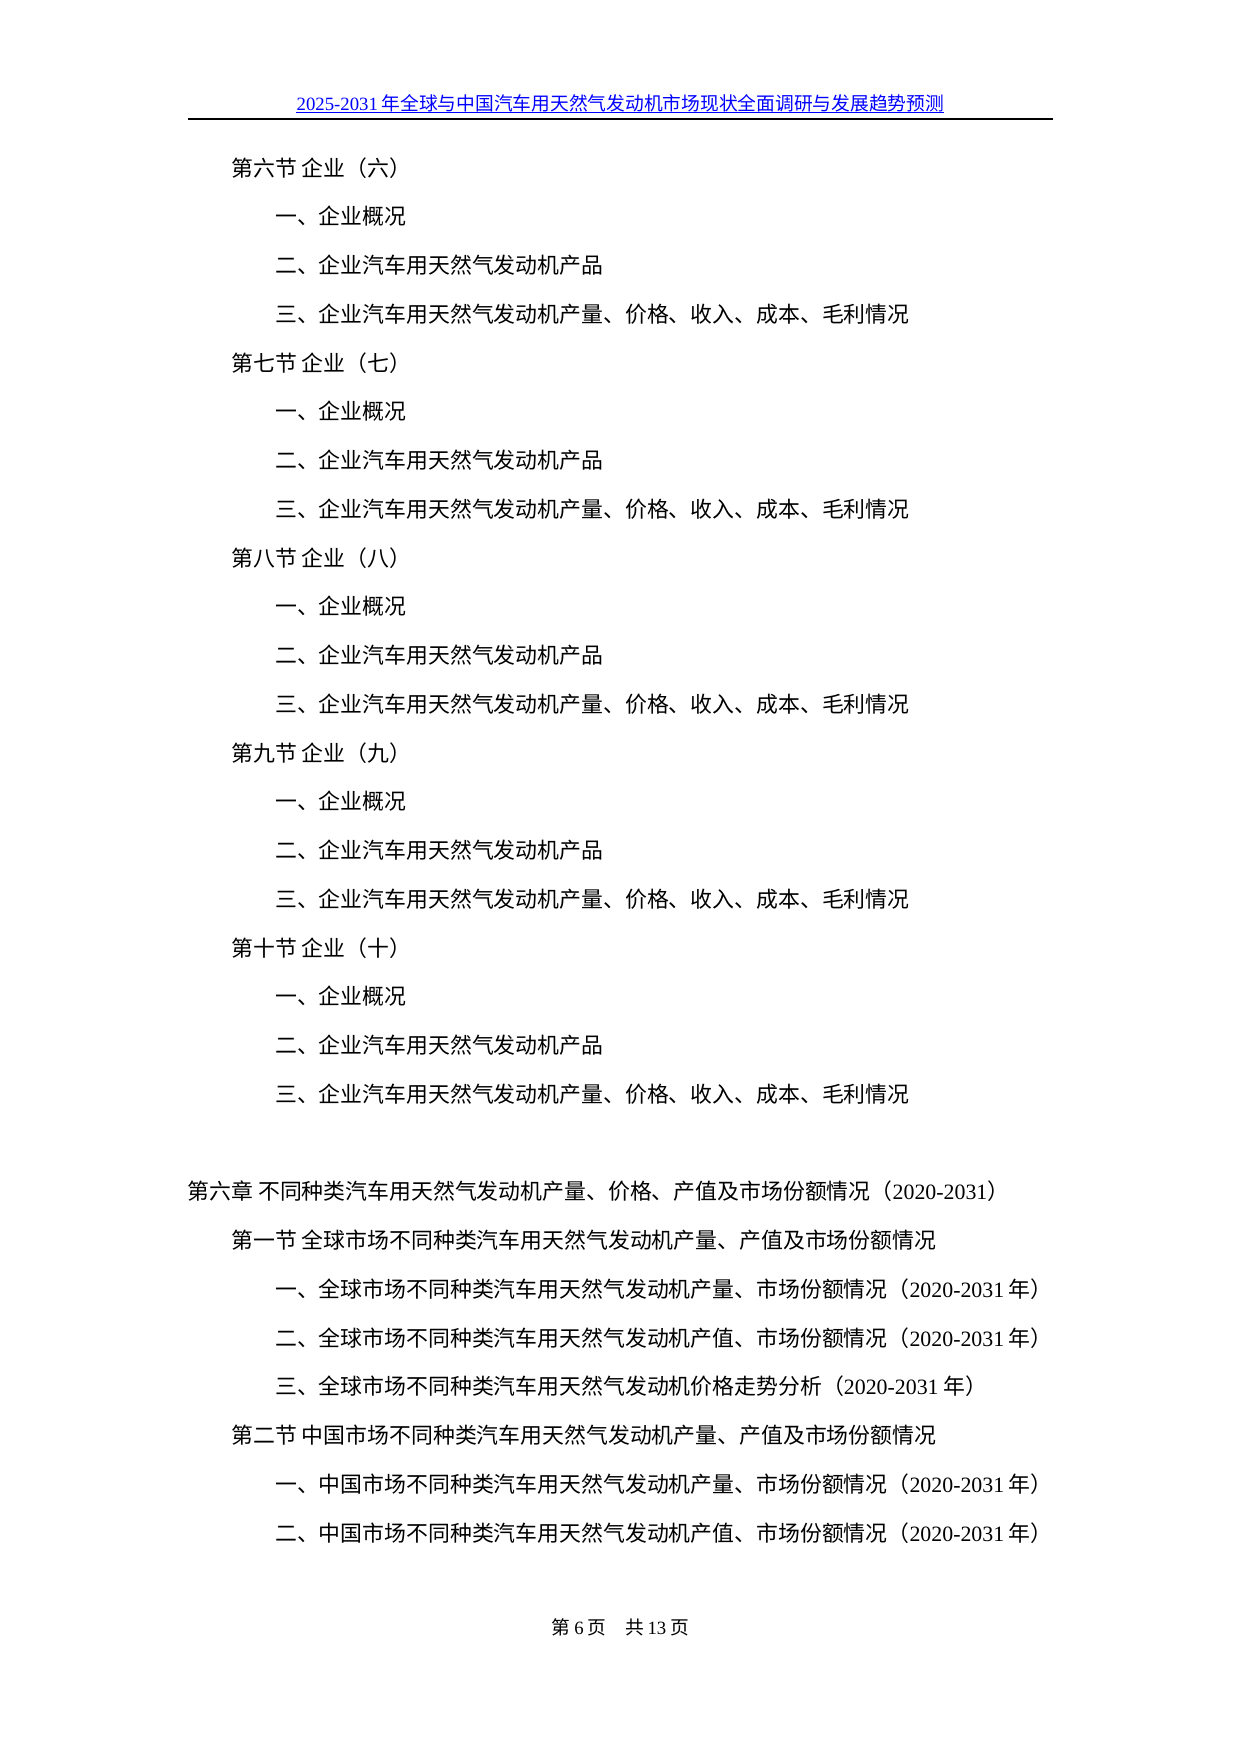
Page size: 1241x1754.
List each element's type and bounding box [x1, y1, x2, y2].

text [187, 150, 1053, 1548]
